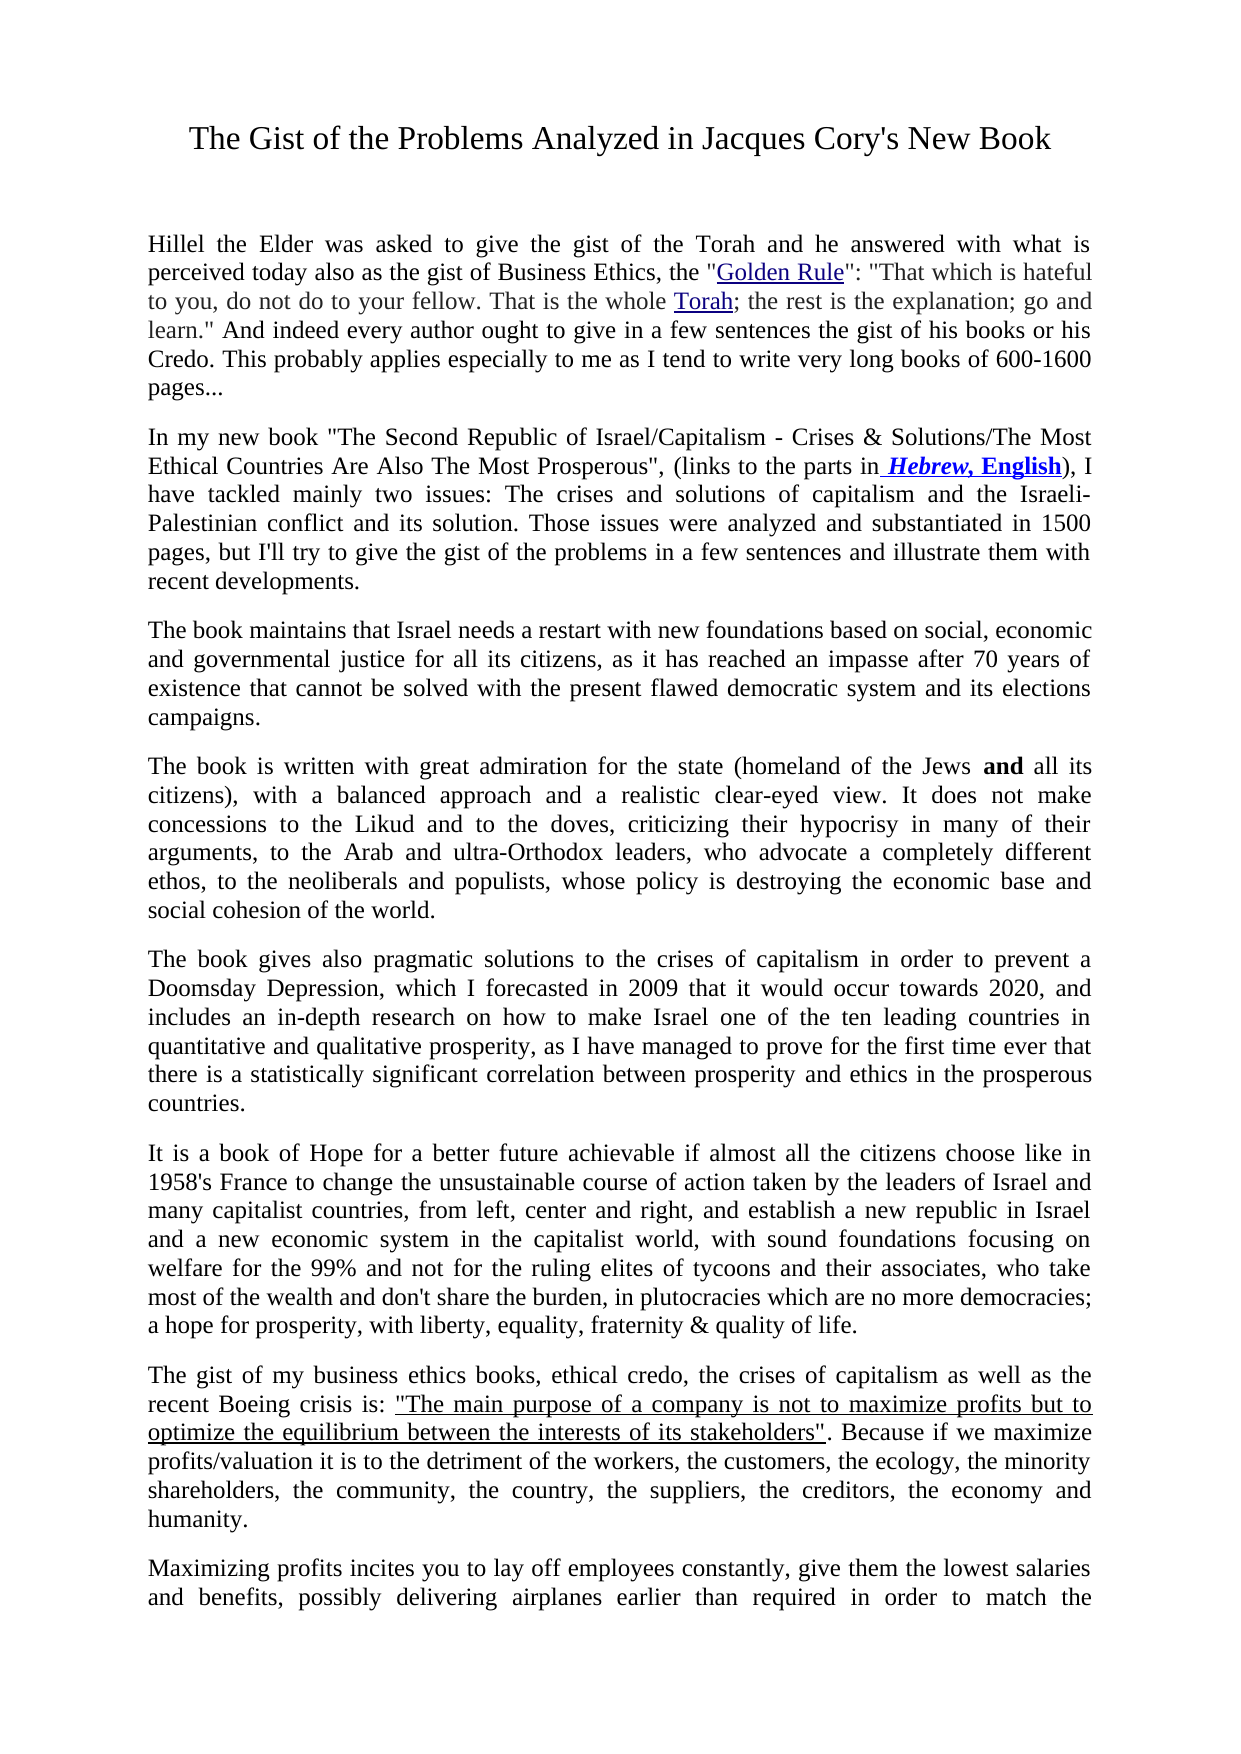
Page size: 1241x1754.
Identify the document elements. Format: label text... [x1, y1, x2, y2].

text It is a book of Hope for a better future achievable if almost all the citizens choose like in 1958's France to change the unsustainable course of action taken by the leaders of Israel and many capitalist countries, from left, center and right, and establish a new republic in Israel and a new economic system in the capitalist world, with sound foundations focusing on welfare for the 99% and not for the ruling elites of tycoons and their associates, who take most of the wealth and don't share the burden, in plutocracies which are no more democracies; a hope for prosperity, with liberty, equality, fraternity & quality of life. [148, 1138, 1092, 1339]
text The book is written with great admiration for the state (homeland of the Jews and all its citizens), with a balanced approach and a realistic clear-eyed view. It does not make concessions to the Likud and to the doves, criticizing their hypocrisy in many of their arguments, to the Arab and ultra-Orthodox leaders, who advocate a completely different ethos, to the neoliberals and populists, whose policy is destroying the economic base and social cohesion of the world. [148, 751, 1092, 924]
text The Gist of the Problems Analyzed in Jacques Cory's New Book [148, 118, 1092, 156]
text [148, 1553, 1092, 1611]
text Hillel the Elder was asked to give the gist of the Torah and he answered with what is perceived today also as the gist of Business Ethics, the "Golden Rule": "That which is hateful to you, do not do to your fellow. That is the whole Torah; the rest is the explanation; go and learn." And indeed every author ought to give in a few sentences the gist of his books or his Credo. This probably applies especially to me as I tend to write very long books of 600-1600 pages... [148, 312, 1092, 401]
text The book maintains that Israel needs a restart with new foundations based on social, economic and governmental justice for all its citizens, as it has reached an impasse after 70 years of existence that cannot be solved with the present flawed democratic system and its elections campaigns. [148, 615, 1092, 730]
text In my new book "The Second Republic of Israel/Capitalism - Crises & Solutions/The Most Ethical Countries Are Also The Most Prosperous", (links to the parts in Hebrew, English), I have tackled mainly two issues: The crises and solutions of capitalism and the Israeli-Palestinian conflict and its solution. Those issues were analyzed and substantiated in 1500 pages, but I'll try to give the gist of the problems in a few sentences and illustrate them with recent developments. [148, 422, 1092, 594]
text The book gives also pragmatic solutions to the crises of capitalism in order to prevent a Doomsday Depression, which I forecasted in 2009 that it would occur towards 2020, and includes an in-depth research on how to make Israel one of the ten leading countries in quantitative and qualitative prosperity, as I have managed to prove for the first time ever that there is a statistically significant correlation between prosperity ​​and ethics in the prosperous countries. [148, 944, 1092, 1117]
text Hillel the Elder was asked to give the gist of the Torah and he answered with what is perceived today also as the gist of Business Ethics, the "Golden Rule": "That which is hateful to you, do not do to your fellow. That is the whole Torah; the rest is the explanation; go and learn." And indeed every author ought to give in a few sentences the gist of his books or his Credo. This probably applies especially to me as I tend to write very long books of 600-1600 pages... [148, 229, 1092, 293]
text The gist of my business ethics books, ethical credo, the crises of capitalism as well as the recent Boeing crisis is: "The main purpose of a company is not to maximize profits but to optimize the equilibrium between the interests of its stakeholders". Because if we maximize profits/valuation it is to the detriment of the workers, the customers, the ecology, the minority shareholders, the community, the country, the suppliers, the creditors, the economy and humanity. [148, 1360, 1092, 1532]
